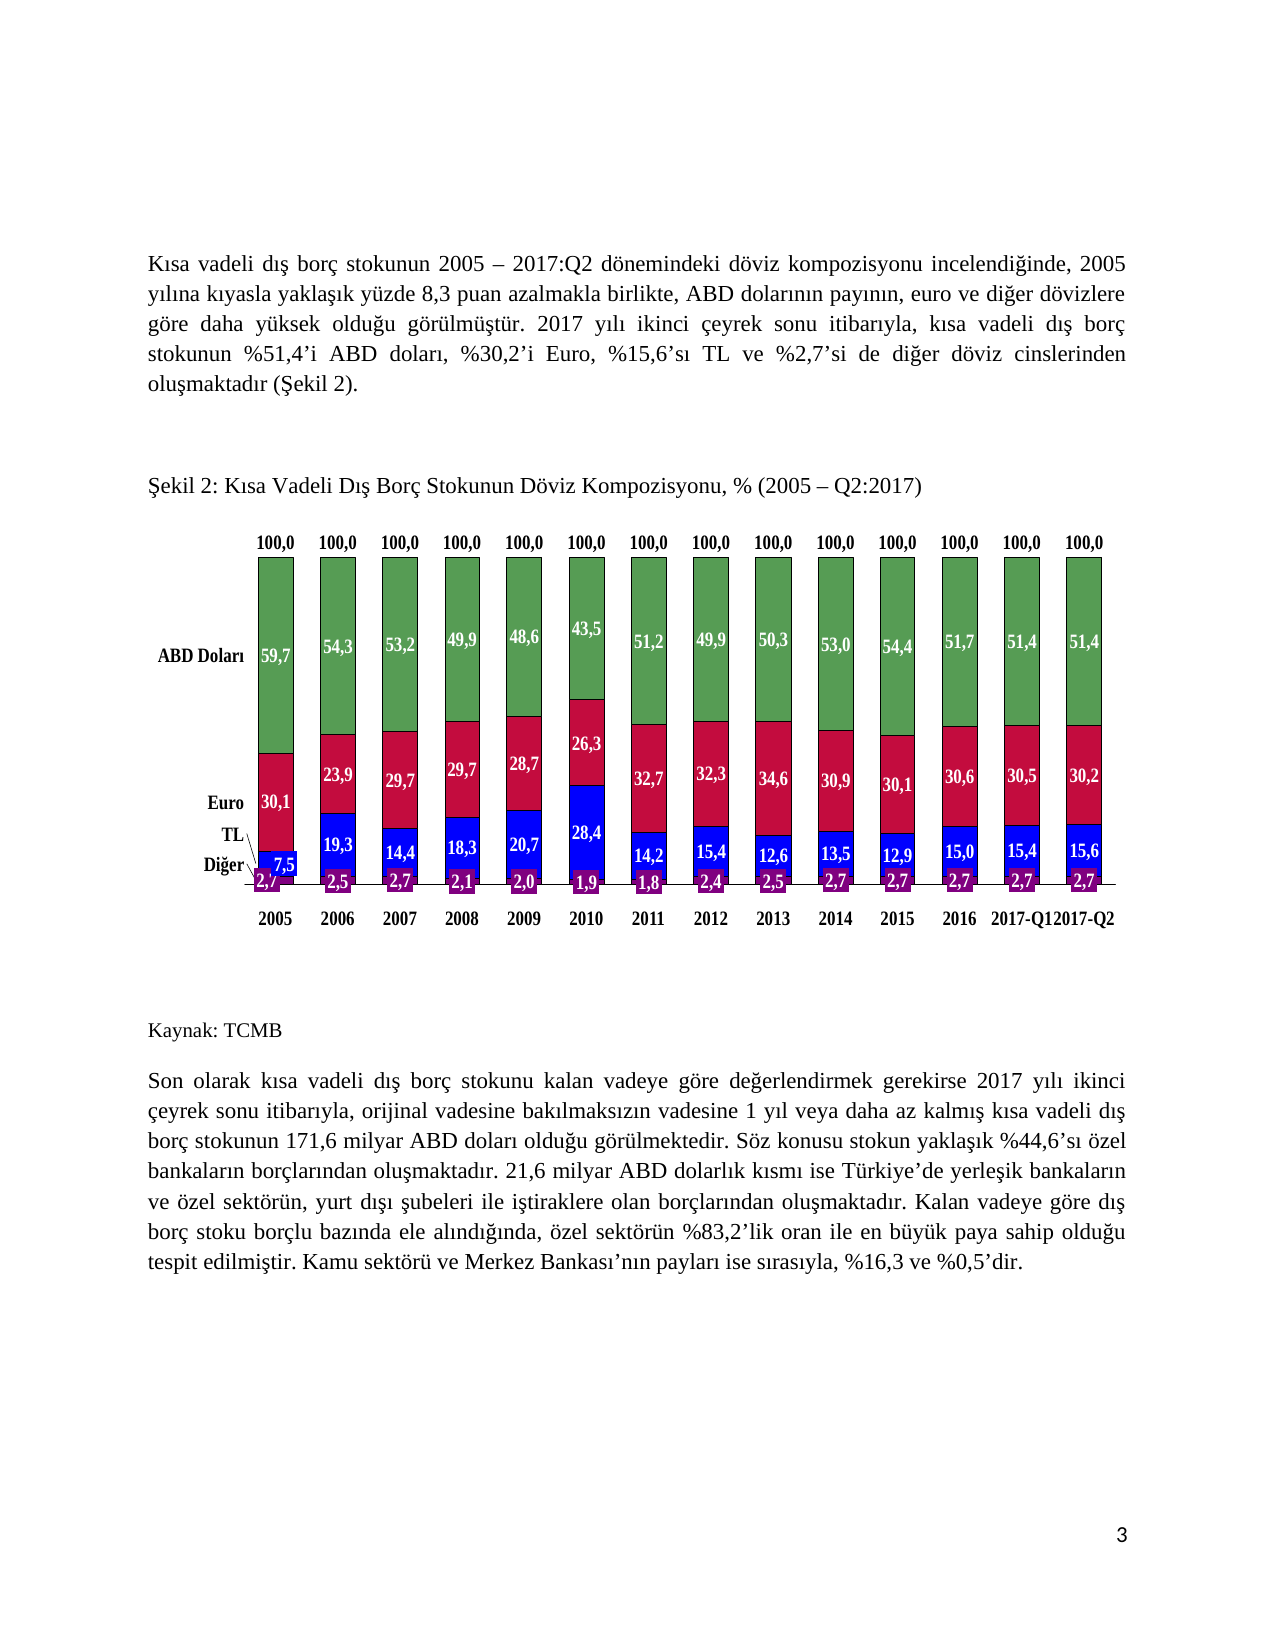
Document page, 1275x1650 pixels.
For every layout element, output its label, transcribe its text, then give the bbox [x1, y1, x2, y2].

text Kaynak: TCMB [148, 1018, 1127, 1042]
text Kısa vadeli dış borç stokunun 2005 – 2017:Q2 dönemindeki döviz kompozisyonu incelendiğinde, 2005 yılına kıyasla yaklaşık yüzde 8,3 puan azalmakla birlikte, ABD dolarının payının, euro ve diğer dövizlere göre daha yüksek olduğu görülmüştür. 2017 yılı ikinci çeyrek sonu itibarıyla, kısa vadeli dış borç stokunun %51,4’i ABD doları, %30,2’i Euro, %15,6’sı TL ve %2,7’si de diğer döviz cinslerinden oluşmaktadır (Şekil 2). [148, 250, 1127, 397]
text Şekil 2: Kısa Vadeli Dış Borç Stokunun Döviz Kompozisyonu, % (2005 – Q2:2017) [148, 473, 1127, 499]
text Son olarak kısa vadeli dış borç stokunu kalan vadeye göre değerlendirmek gerekirse 2017 yılı ikinci çeyrek sonu itibarıyla, orijinal vadesine bakılmaksızın vadesine 1 yıl veya daha az kalmış kısa vadeli dış borç stokunun 171,6 milyar ABD doları olduğu görülmektedir. Söz konusu stokun yaklaşık %44,6’sı özel bankaların borçlarından oluşmaktadır. 21,6 milyar ABD dolarlık kısmı ise Türkiye’de yerleşik bankaların ve özel sektörün, yurt dışı şubeleri ile iştiraklere olan borçlarından oluşmaktadır. Kalan vadeye göre dış borç stoku borçlu bazında ele alındığında, özel sektörün %83,2’lik oran ile en büyük paya sahip olduğu tespit edilmiştir. Kamu sektörü ve Merkez Bankası’nın payları ise sırasıyla, %16,3 ve %0,5’dir. [148, 1067, 1127, 1274]
